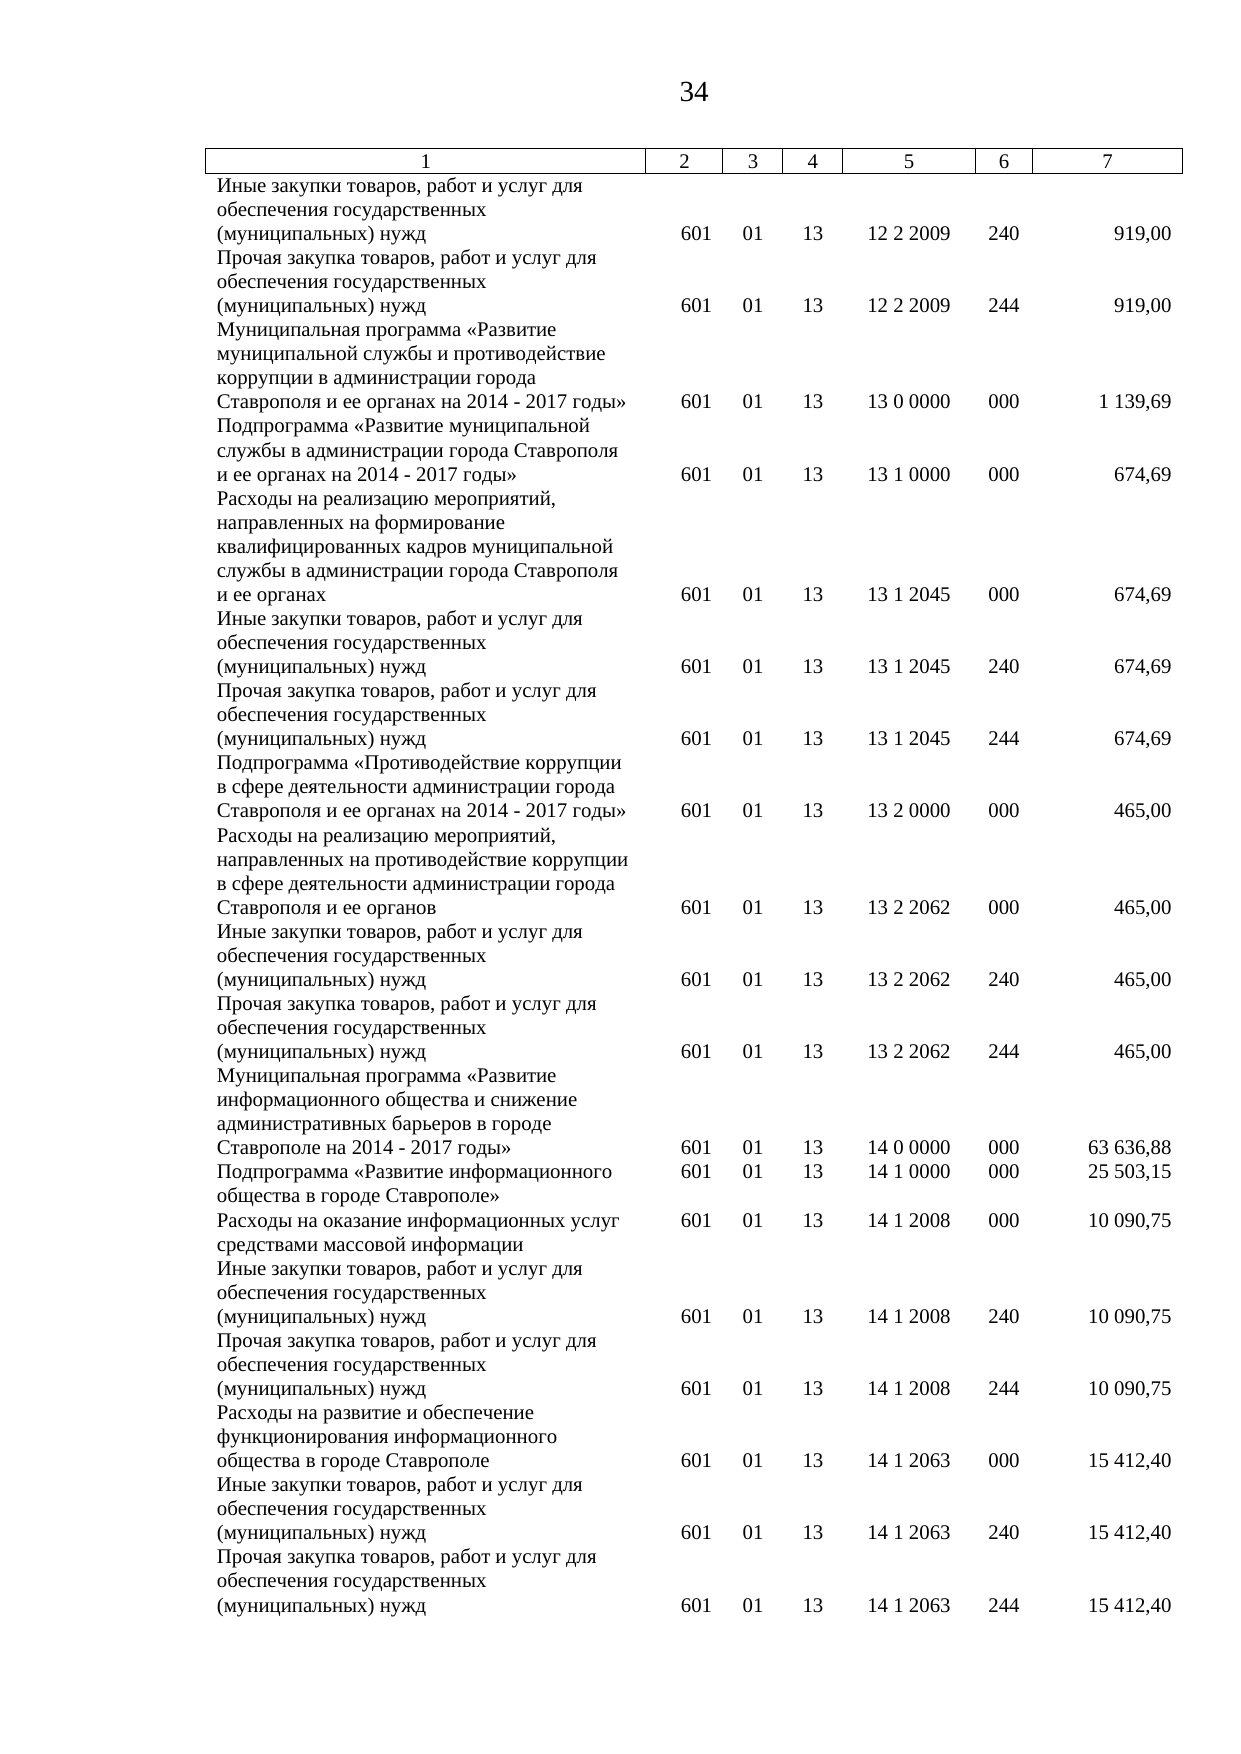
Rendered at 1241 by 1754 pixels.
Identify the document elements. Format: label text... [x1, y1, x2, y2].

table_header 5 [843, 149, 975, 173]
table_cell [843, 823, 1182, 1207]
table_header 4 [783, 149, 842, 173]
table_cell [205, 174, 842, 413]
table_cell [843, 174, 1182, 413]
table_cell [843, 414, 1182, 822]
table_header 6 [976, 149, 1032, 173]
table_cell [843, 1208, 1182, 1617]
table_header 1 [206, 149, 645, 173]
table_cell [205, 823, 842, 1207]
table_header 3 [723, 149, 782, 173]
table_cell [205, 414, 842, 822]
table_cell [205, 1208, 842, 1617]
table_header 7 [1033, 149, 1182, 173]
table_header 2 [646, 149, 722, 173]
